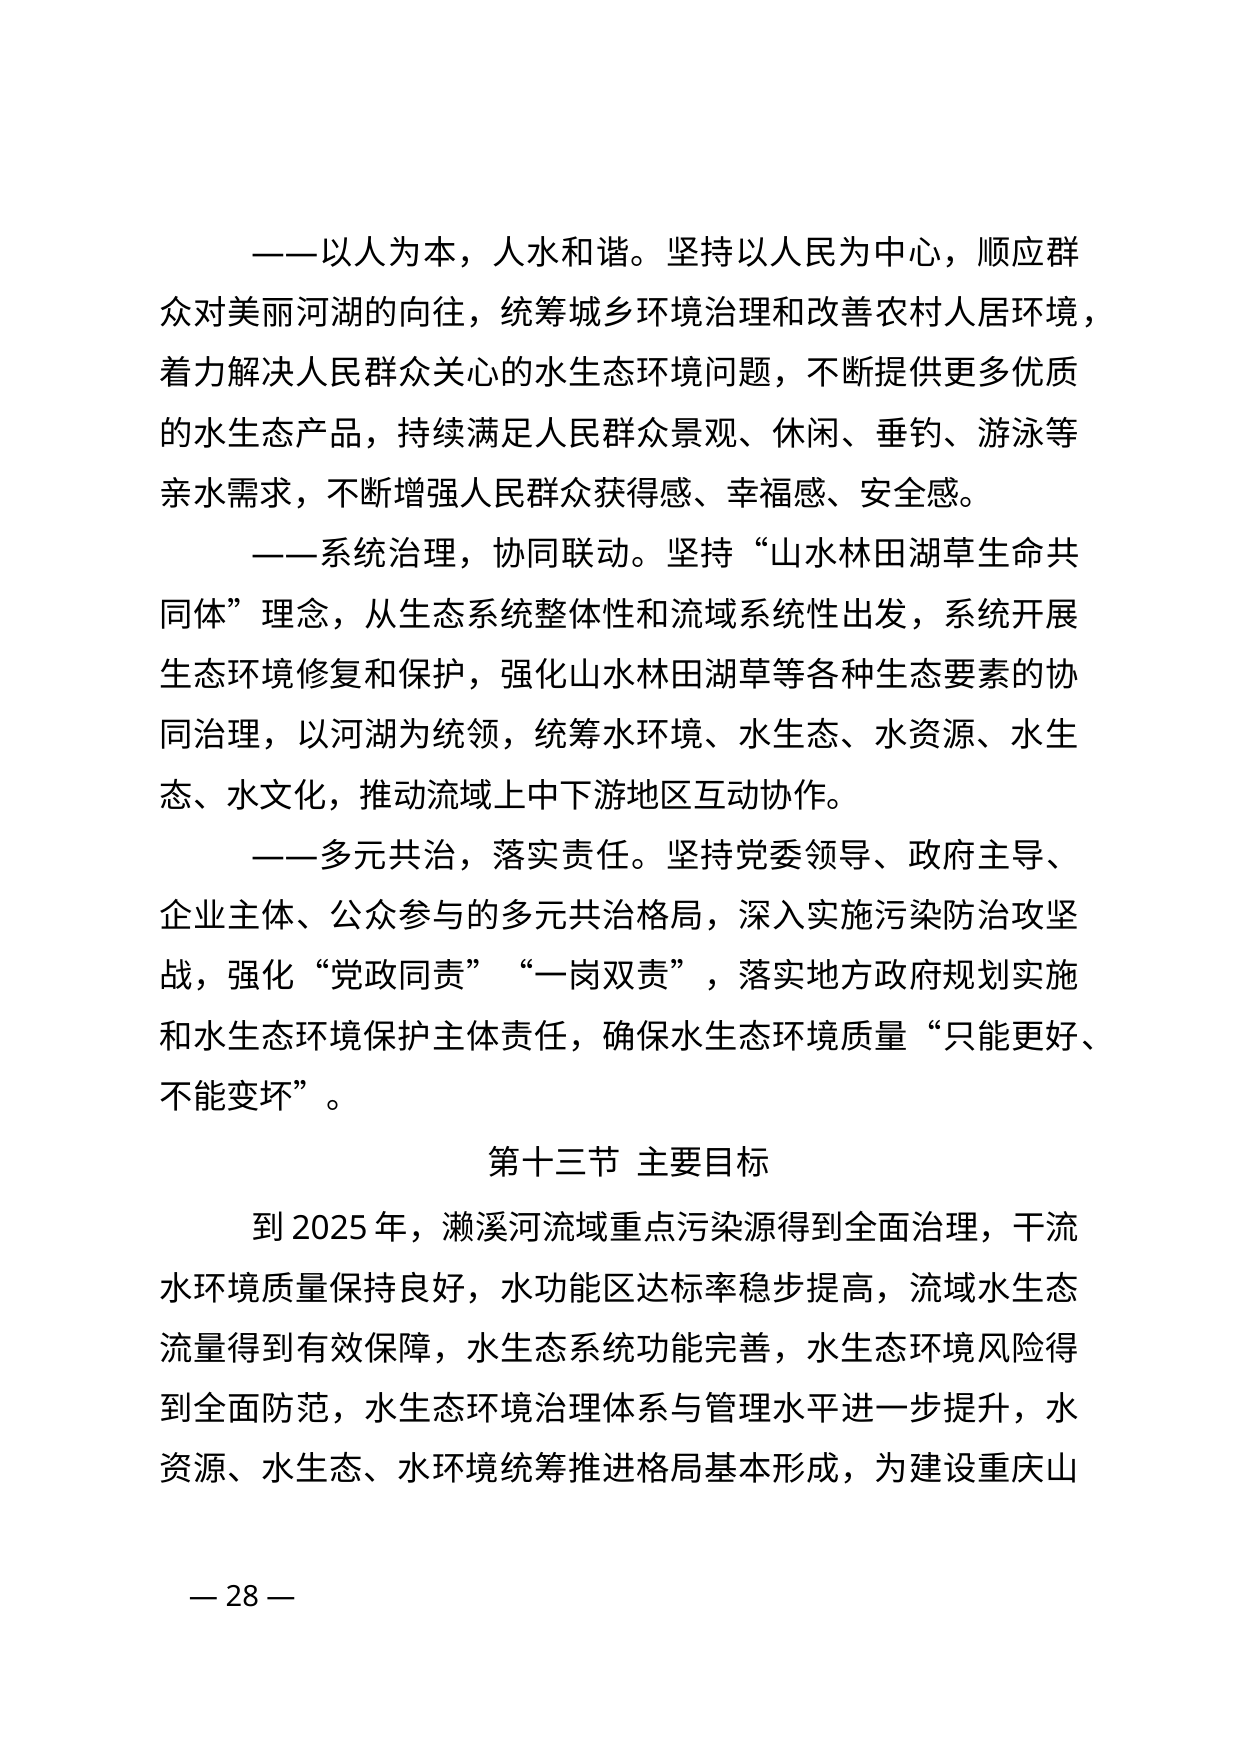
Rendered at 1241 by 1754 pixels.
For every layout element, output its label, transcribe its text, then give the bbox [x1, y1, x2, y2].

text ——以人为本，人水和谐。坚持以人民为中心，顺应群众对美丽河湖的向往，统筹城乡环境治理和改善农村人居环境，着力解决人民群众关心的水生态环境问题，不断提供更多优质的水生态产品，持续满足人民群众景观、休闲、垂钓、游泳等亲水需求，不断增强人民群众获得感、幸福感、安全感。 [159, 219, 1081, 521]
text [159, 1195, 1081, 1496]
text ——多元共治，落实责任。坚持党委领导、政府主导、企业主体、公众参与的多元共治格局，深入实施污染防治攻坚战，强化“党政同责”“一岗双责”，落实地方政府规划实施和水生态环境保护主体责任，确保水生态环境质量“只能更好、不能变坏”。 [159, 823, 1081, 1124]
text 第十三节 主要目标 [159, 1129, 1081, 1190]
text ——系统治理，协同联动。坚持“山水林田湖草生命共同体”理念，从生态系统整体性和流域系统性出发，系统开展生态环境修复和保护，强化山水林田湖草等各种生态要素的协同治理，以河湖为统领，统筹水环境、水生态、水资源、水生态、水文化，推动流域上中下游地区互动协作。 [159, 521, 1081, 823]
